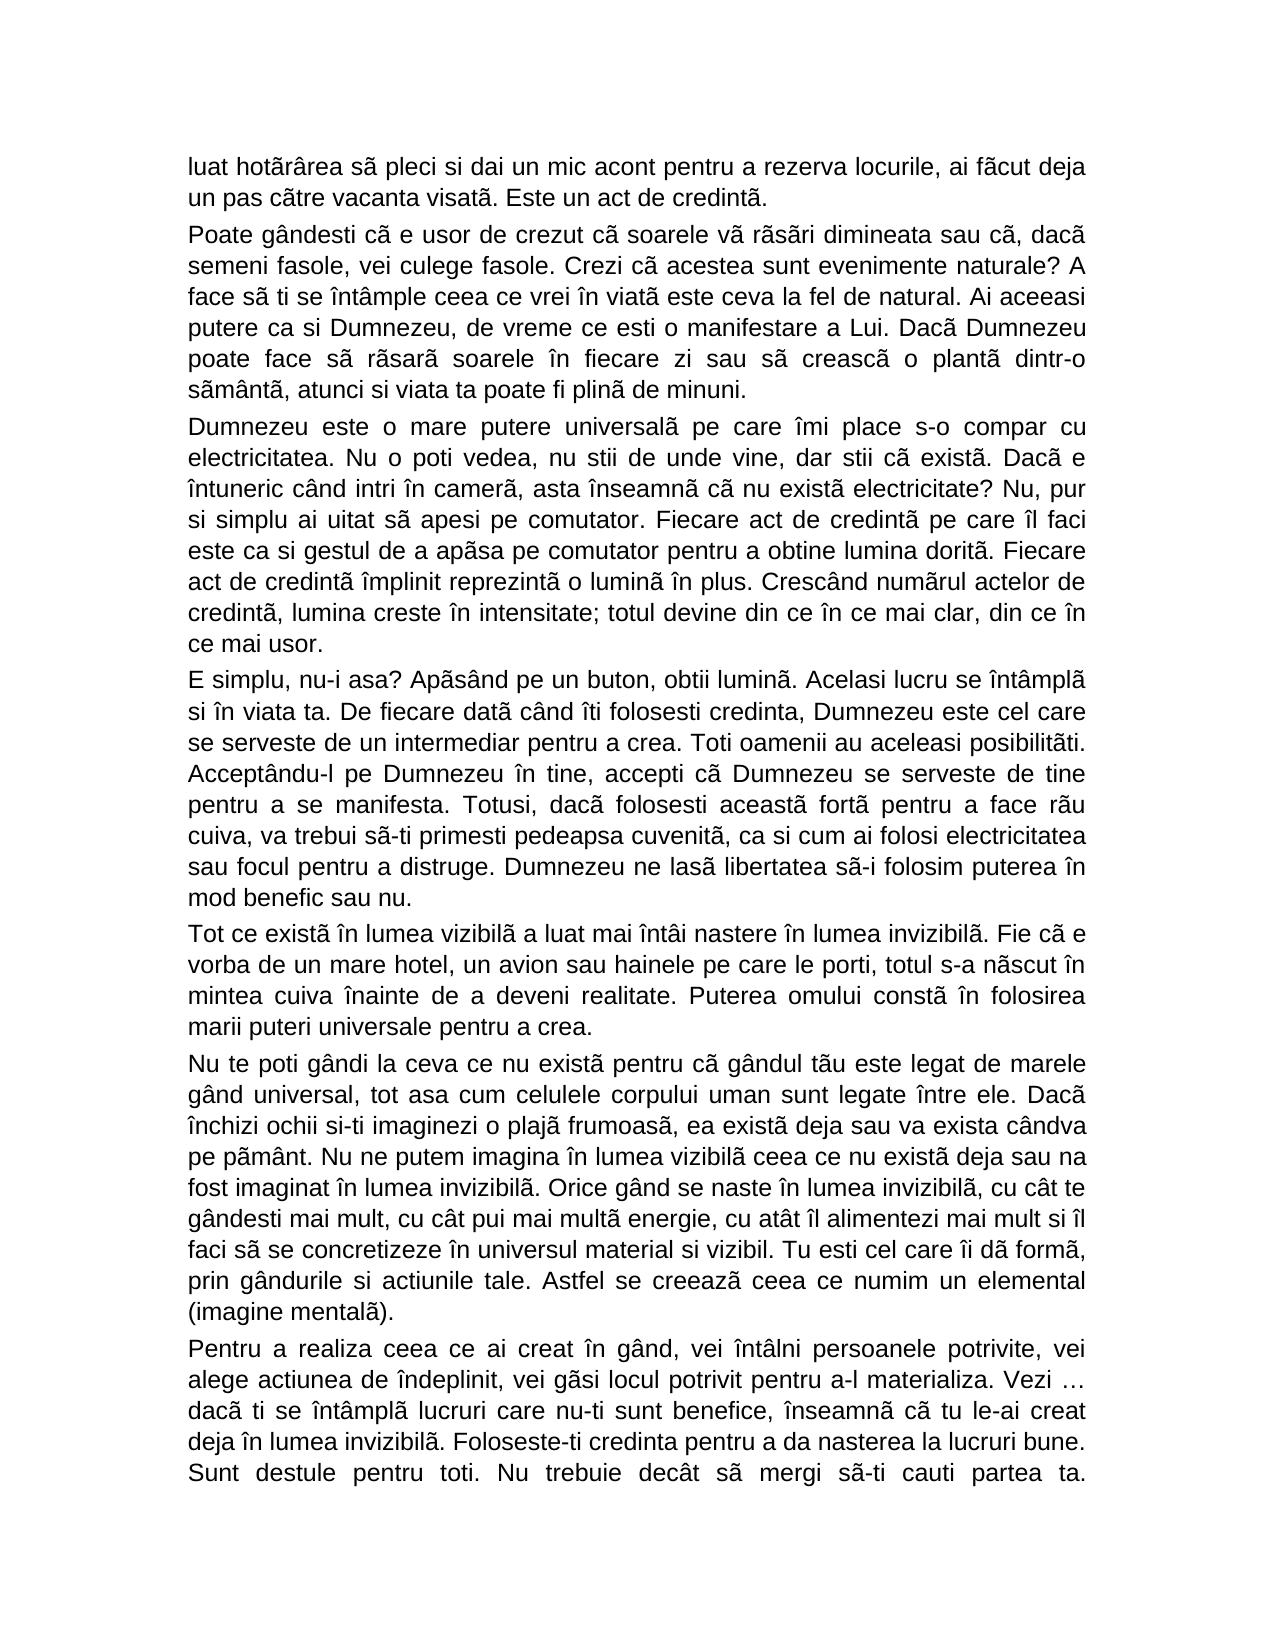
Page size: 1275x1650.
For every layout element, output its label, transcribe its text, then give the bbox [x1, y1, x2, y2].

text Poate gândesti cã e usor de crezut cã soarele vã rãsãri dimineata sau cã, dacã semeni fasole, vei culege fasole. Crezi cã acestea sunt evenimente naturale? A face sã ti se întâmple ceea ce vrei în viatã este ceva la fel de natural. Ai aceeasi putere ca si Dumnezeu, de vreme ce esti o manifestare a Lui. Dacã Dumnezeu poate face sã rãsarã soarele în fiecare zi sau sã creascã o plantã dintr-o sãmântã, atunci si viata ta poate fi plinã de minuni. [188, 220, 1088, 404]
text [188, 1334, 1088, 1487]
text Dumnezeu este o mare putere universalã pe care îmi place s-o compar cu electricitatea. Nu o poti vedea, nu stii de unde vine, dar stii cã existã. Dacã e întuneric când intri în camerã, asta înseamnã cã nu existã electricitate? Nu, pur si simplu ai uitat sã apesi pe comutator. Fiecare act de credintã pe care îl faci este ca si gestul de a apãsa pe comutator pentru a obtine lumina doritã. Fiecare act de credintã împlinit reprezintã o luminã în plus. Crescând numãrul actelor de credintã, lumina creste în intensitate; totul devine din ce în ce mai clar, din ce în ce mai usor. [188, 412, 1088, 658]
text E simplu, nu-i asa? Apãsând pe un buton, obtii luminã. Acelasi lucru se întâmplã si în viata ta. De fiecare datã când îti folosesti credinta, Dumnezeu este cel care se serveste de un intermediar pentru a crea. Toti oamenii au aceleasi posibilitãti. Acceptându-l pe Dumnezeu în tine, accepti cã Dumnezeu se serveste de tine pentru a se manifesta. Totusi, dacã folosesti aceastã fortã pentru a face rãu cuiva, va trebui sã-ti primesti pedeapsa cuvenitã, ca si cum ai folosi electricitatea sau focul pentru a distruge. Dumnezeu ne lasã libertatea sã-i folosim puterea în mod benefic sau nu. [188, 665, 1088, 911]
text Tot ce existã în lumea vizibilã a luat mai întâi nastere în lumea invizibilã. Fie cã e vorba de un mare hotel, un avion sau hainele pe care le porti, totul s-a nãscut în mintea cuiva înainte de a deveni realitate. Puterea omului constã în folosirea marii puteri universale pentru a crea. [188, 919, 1088, 1041]
text Nu te poti gândi la ceva ce nu existã pentru cã gândul tãu este legat de marele gând universal, tot asa cum celulele corpului uman sunt legate între ele. Dacã închizi ochii si-ti imaginezi o plajã frumoasã, ea existã deja sau va exista cândva pe pãmânt. Nu ne putem imagina în lumea vizibilã ceea ce nu existã deja sau na fost imaginat în lumea invizibilã. Orice gând se naste în lumea invizibilã, cu cât te gândesti mai mult, cu cât pui mai multã energie, cu atât îl alimentezi mai mult si îl faci sã se concretizeze în universul material si vizibil. Tu esti cel care îi dã formã, prin gândurile si actiunile tale. Astfel se creeazã ceea ce numim un elemental (imagine mentalã). [188, 1049, 1088, 1326]
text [188, 152, 1088, 212]
